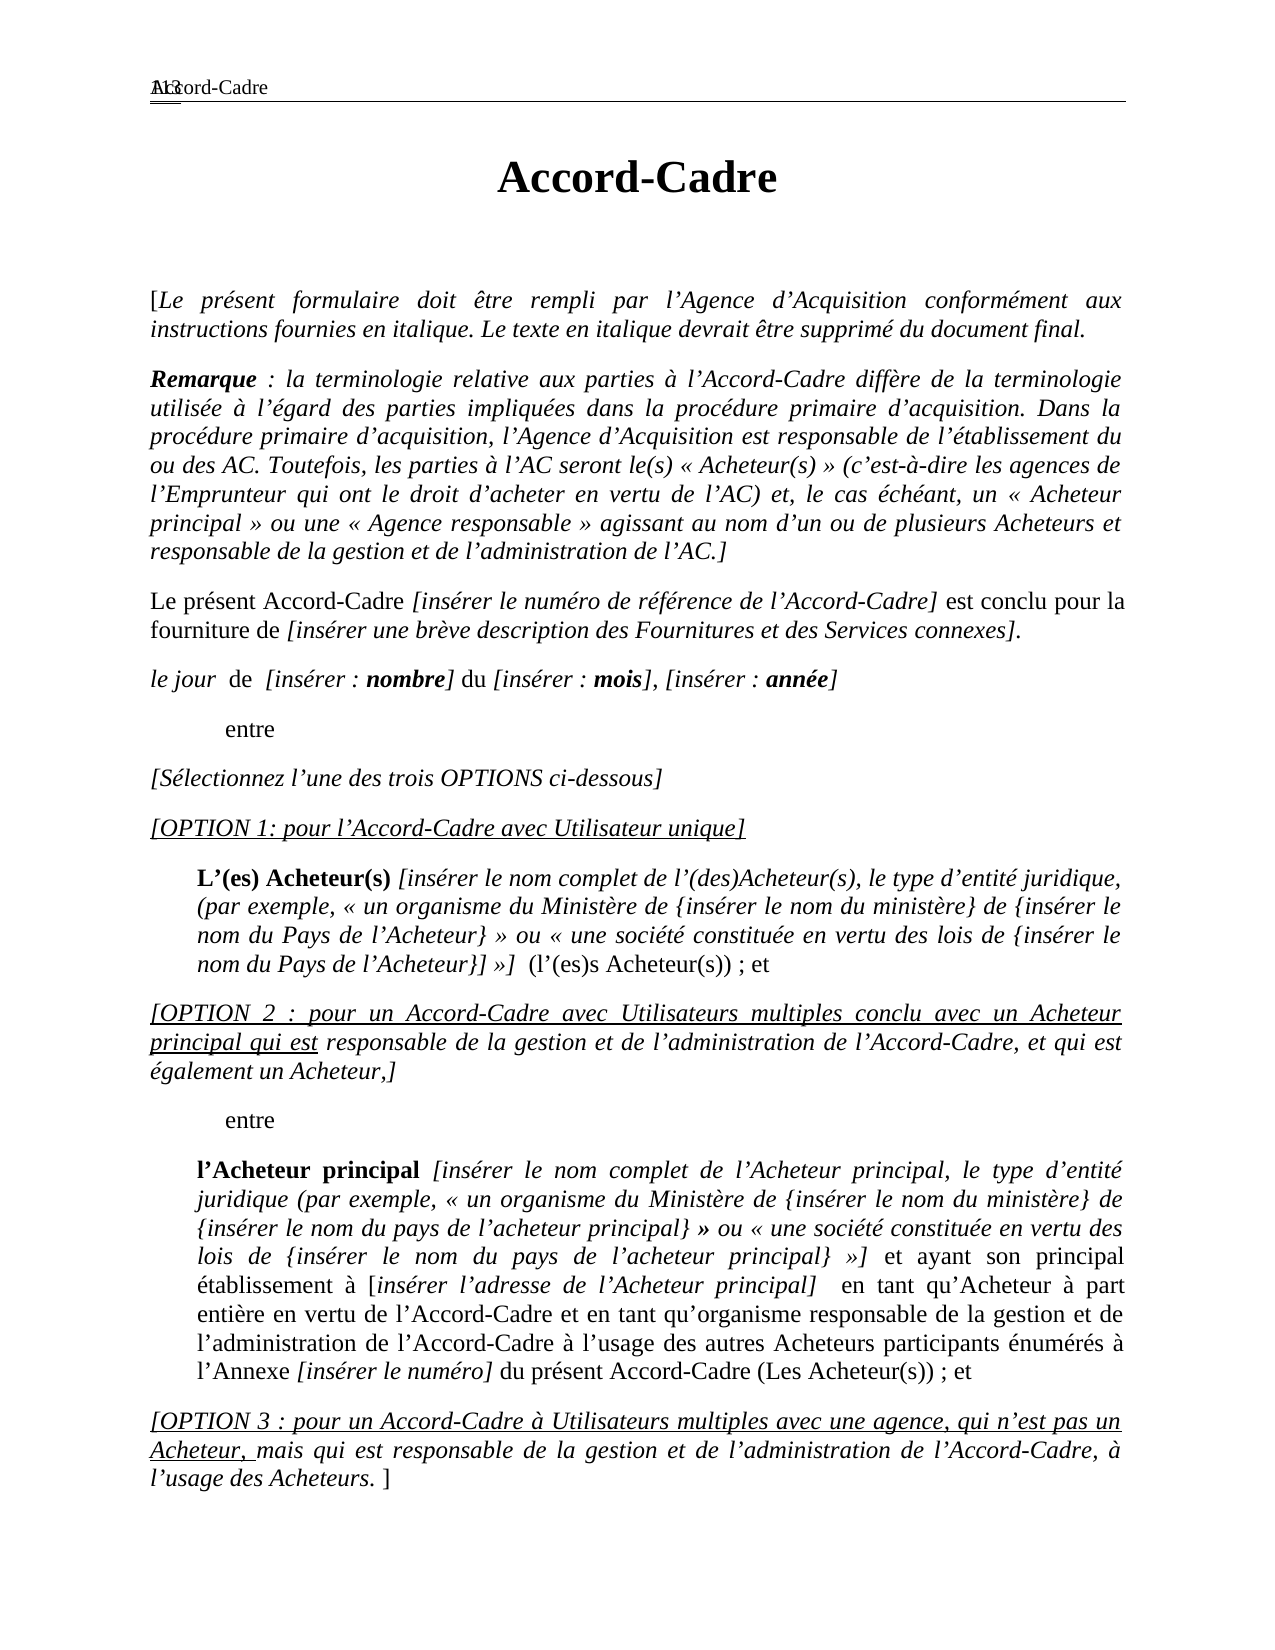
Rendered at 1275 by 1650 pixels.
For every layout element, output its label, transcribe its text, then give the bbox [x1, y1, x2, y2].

text entre [225, 714, 1125, 743]
text [OPTION 2 : pour un Accord-Cadre avec Utilisateurs multiples conclu avec un Acheteur principal qui est responsable de la gestion et de l’administration de l’Accord-Cadre, et qui est également un Acheteur,] [150, 998, 1125, 1085]
text entre [225, 1106, 1125, 1134]
text l’Acheteur principal [insérer le nom complet de l’Acheteur principal, le type d’entité juridique (par exemple, « un organisme du Ministère de {insérer le nom du ministère} de {insérer le nom du pays de l’acheteur principal} » ou « une société constituée en vertu des lois de {insérer le nom du pays de l’acheteur principal} »] et ayant son principal établissement à [insérer l’adresse de l’Acheteur principal] en tant qu’Acheteur à part entière en vertu de l’Accord-Cadre et en tant qu’organisme responsable de la gestion et de l’administration de l’Accord-Cadre à l’usage des autres Acheteurs participants énumérés à l’Annexe [insérer le numéro] du présent Accord-Cadre (Les Acheteur(s)) ; et [197, 1155, 1125, 1385]
text [OPTION 3 : pour un Accord-Cadre à Utilisateurs multiples avec une agence, qui n’est pas un Acheteur, mais qui est responsable de la gestion et de l’administration de l’Accord-Cadre, à l’usage des Acheteurs. ] [150, 1406, 1125, 1492]
subtitle Accord-Cadre [150, 150, 1125, 203]
text le jour de [insérer : nombre] du [insérer : mois], [insérer : année] [150, 664, 1125, 693]
text [OPTION 1: pour l’Accord-Cadre avec Utilisateur unique] [150, 813, 1125, 842]
text [Le présent formulaire doit être rempli par l’Agence d’Acquisition conformément aux instructions fournies en italique. Le texte en italique devrait être supprimé du document final. [150, 286, 1125, 343]
text [Sélectionnez l’une des trois OPTIONS ci-dessous] [150, 763, 1125, 792]
text Le présent Accord-Cadre [insérer le numéro de référence de l’Accord-Cadre] est conclu pour la fourniture de [insérer une brève description des Fournitures et des Services connexes]. [150, 586, 1125, 643]
text L’(es) Acheteur(s) [insérer le nom complet de l’(des)Acheteur(s), le type d’entité juridique, (par exemple, « un organisme du Ministère de {insérer le nom du ministère} de {insérer le nom du Pays de l’Acheteur} » ou « une société constituée en vertu des lois de {insérer le nom du Pays de l’Acheteur}] »] (l’(es)s Acheteur(s)) ; et [197, 863, 1125, 978]
text Remarque : la terminologie relative aux parties à l’Accord-Cadre diffère de la terminologie utilisée à l’égard des parties impliquées dans la procédure primaire d’acquisition. Dans la procédure primaire d’acquisition, l’Agence d’Acquisition est responsable de l’établissement du ou des AC. Toutefois, les parties à l’AC seront le(s) « Acheteur(s) » (c’est-à-dire les agences de l’Emprunteur qui ont le droit d’acheter en vertu de l’AC) et, le cas échéant, un « Acheteur principal » ou une « Agence responsable » agissant au nom d’un ou de plusieurs Acheteurs et responsable de la gestion et de l’administration de l’AC.] [150, 364, 1125, 565]
